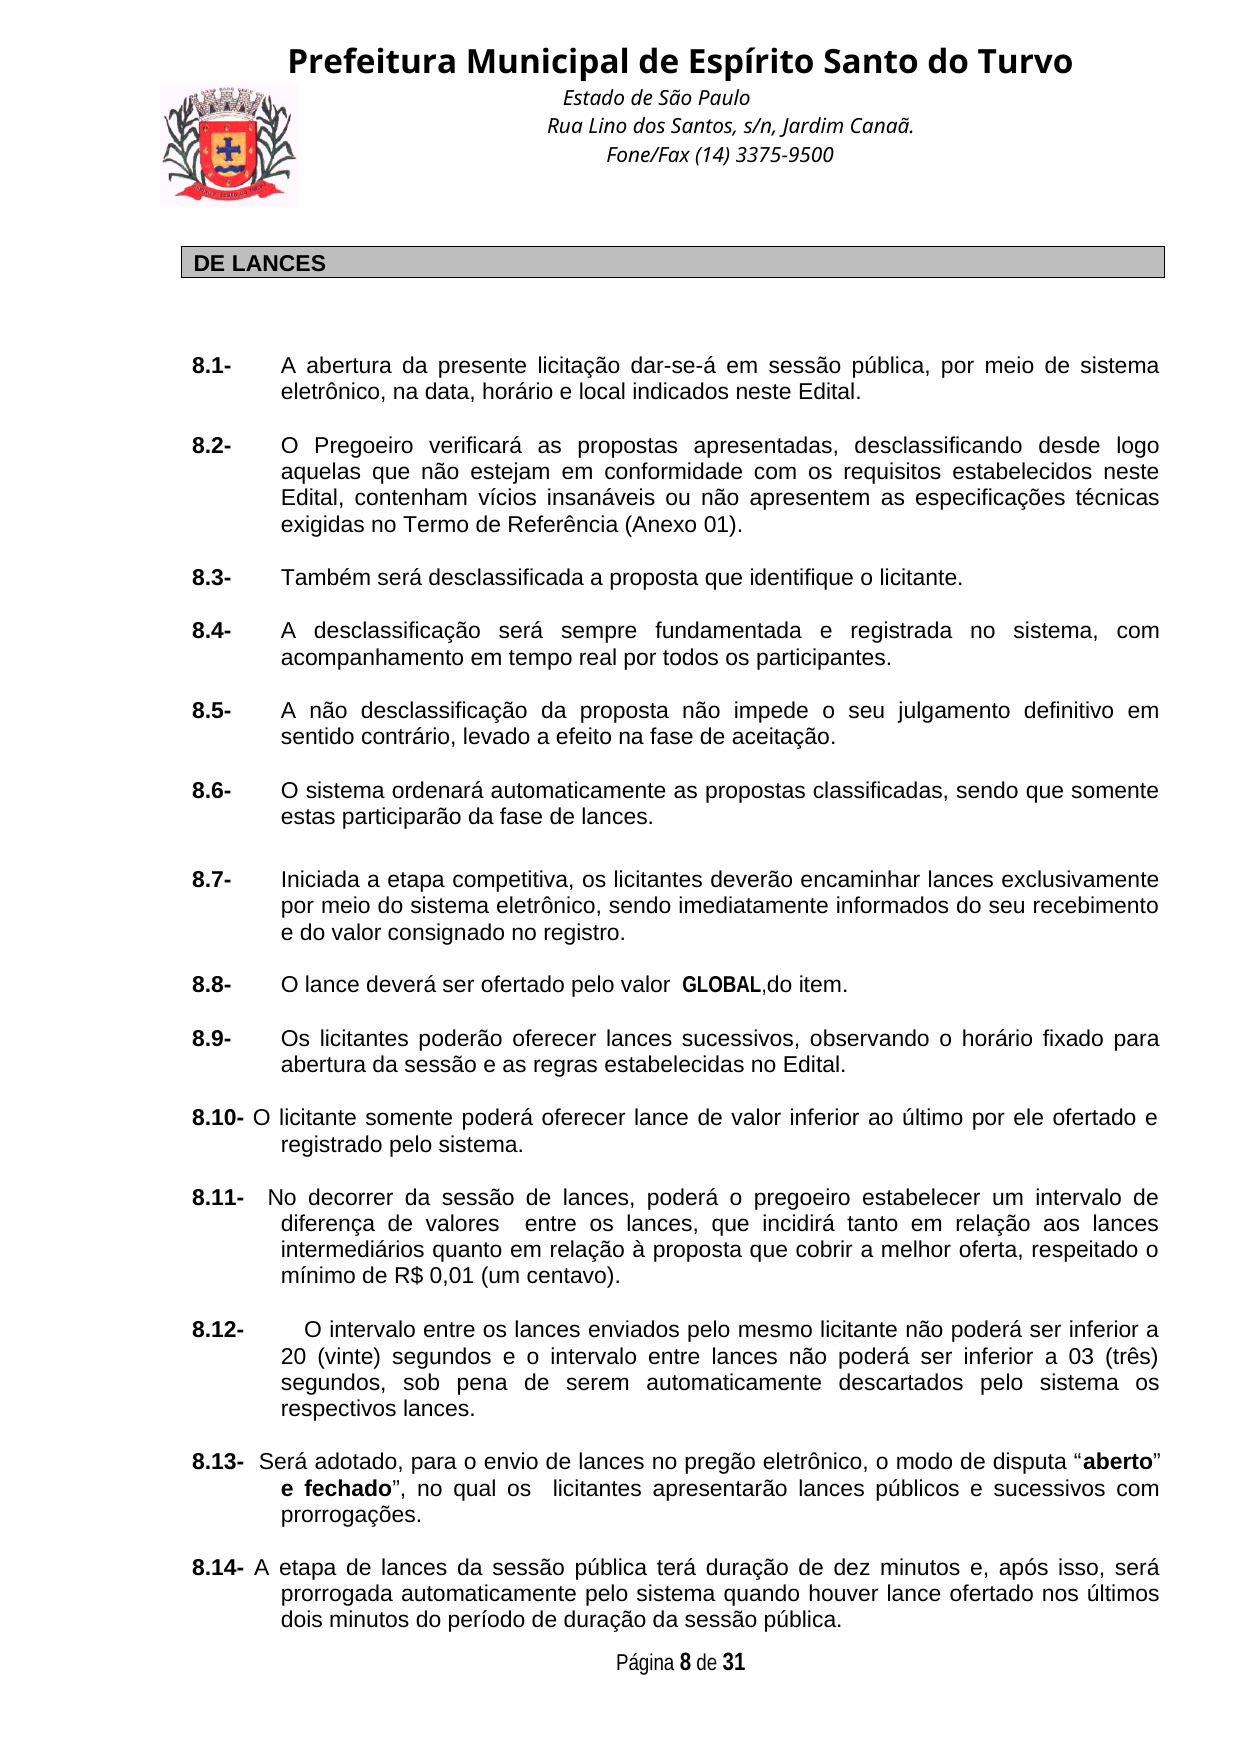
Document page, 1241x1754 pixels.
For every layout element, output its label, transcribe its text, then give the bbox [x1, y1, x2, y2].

text 8.1- A abertura da presente licitação dar-se-á em sessão pública, por meio de sistema eletrônico, na data, horário e local indicados neste Edital. [192, 352, 1160, 404]
text 8.12- O intervalo entre os lances enviados pelo mesmo licitante não poderá ser inferior a 20 (vinte) segundos e o intervalo entre lances não poderá ser inferior a 03 (três) segundos, sob pena de serem automaticamente descartados pelo sistema os respectivos lances. [192, 1316, 1161, 1422]
table_header 8- ABERTURA DA SESSÃO, CLASSIFICAÇÃO DAS PROPOSTAS E FORMULAÇÃO DE LANCES [182, 247, 1164, 277]
text 8.6- O sistema ordenará automaticamente as propostas classificadas, sendo que somente estas participarão da fase de lances. [192, 777, 1160, 829]
text 8.8- O lance deverá ser ofertado pelo valor GLOBAL,do item. [192, 971, 1192, 998]
text 8.7- Iniciada a etapa competitiva, os licitantes deverão encaminhar lances exclusivamente por meio do sistema eletrônico, sendo imediatamente informados do seu recebimento e do valor consignado no registro. [192, 866, 1160, 945]
text 8.10- O licitante somente poderá oferecer lance de valor inferior ao último por ele ofertado e registrado pelo sistema. [192, 1104, 1159, 1157]
text 8.11- No decorrer da sessão de lances, poderá o pregoeiro estabelecer um intervalo de diferença de valores entre os lances, que incidirá tanto em relação aos lances intermediários quanto em relação à proposta que cobrir a melhor oferta, respeitado o mínimo de R$ 0,01 (um centavo). [192, 1183, 1160, 1289]
text 8.5- A não desclassificação da proposta não impede o seu julgamento definitivo em sentido contrário, levado a efeito na fase de aceitação. [192, 697, 1160, 749]
text 8.13- Será adotado, para o envio de lances no pregão eletrônico, o modo de disputa “aberto” e fechado”, no qual os licitantes apresentarão lances públicos e sucessivos com prorrogações. [192, 1448, 1161, 1527]
text 8.2- O Pregoeiro verificará as propostas apresentadas, desclassificando desde logo aquelas que não estejam em conformidade com os requisitos estabelecidos neste Edital, contenham vícios insanáveis ou não apresentem as especificações técnicas exigidas no Termo de Referência (Anexo 01). [192, 432, 1160, 537]
text 8.14- A etapa de lances da sessão pública terá duração de dez minutos e, após isso, será prorrogada automaticamente pelo sistema quando houver lance ofertado nos últimos dois minutos do período de duração da sessão pública. [192, 1554, 1161, 1633]
text 8.4- A desclassificação será sempre fundamentada e registrada no sistema, com acompanhamento em tempo real por todos os participantes. [192, 617, 1160, 670]
text 8.9- Os licitantes poderão oferecer lances sucessivos, observando o horário fixado para abertura da sessão e as regras estabelecidas no Edital. [192, 1025, 1160, 1078]
picture [159, 75, 299, 210]
text 8.3- Também será desclassificada a proposta que identifique o licitante. [192, 563, 1192, 590]
